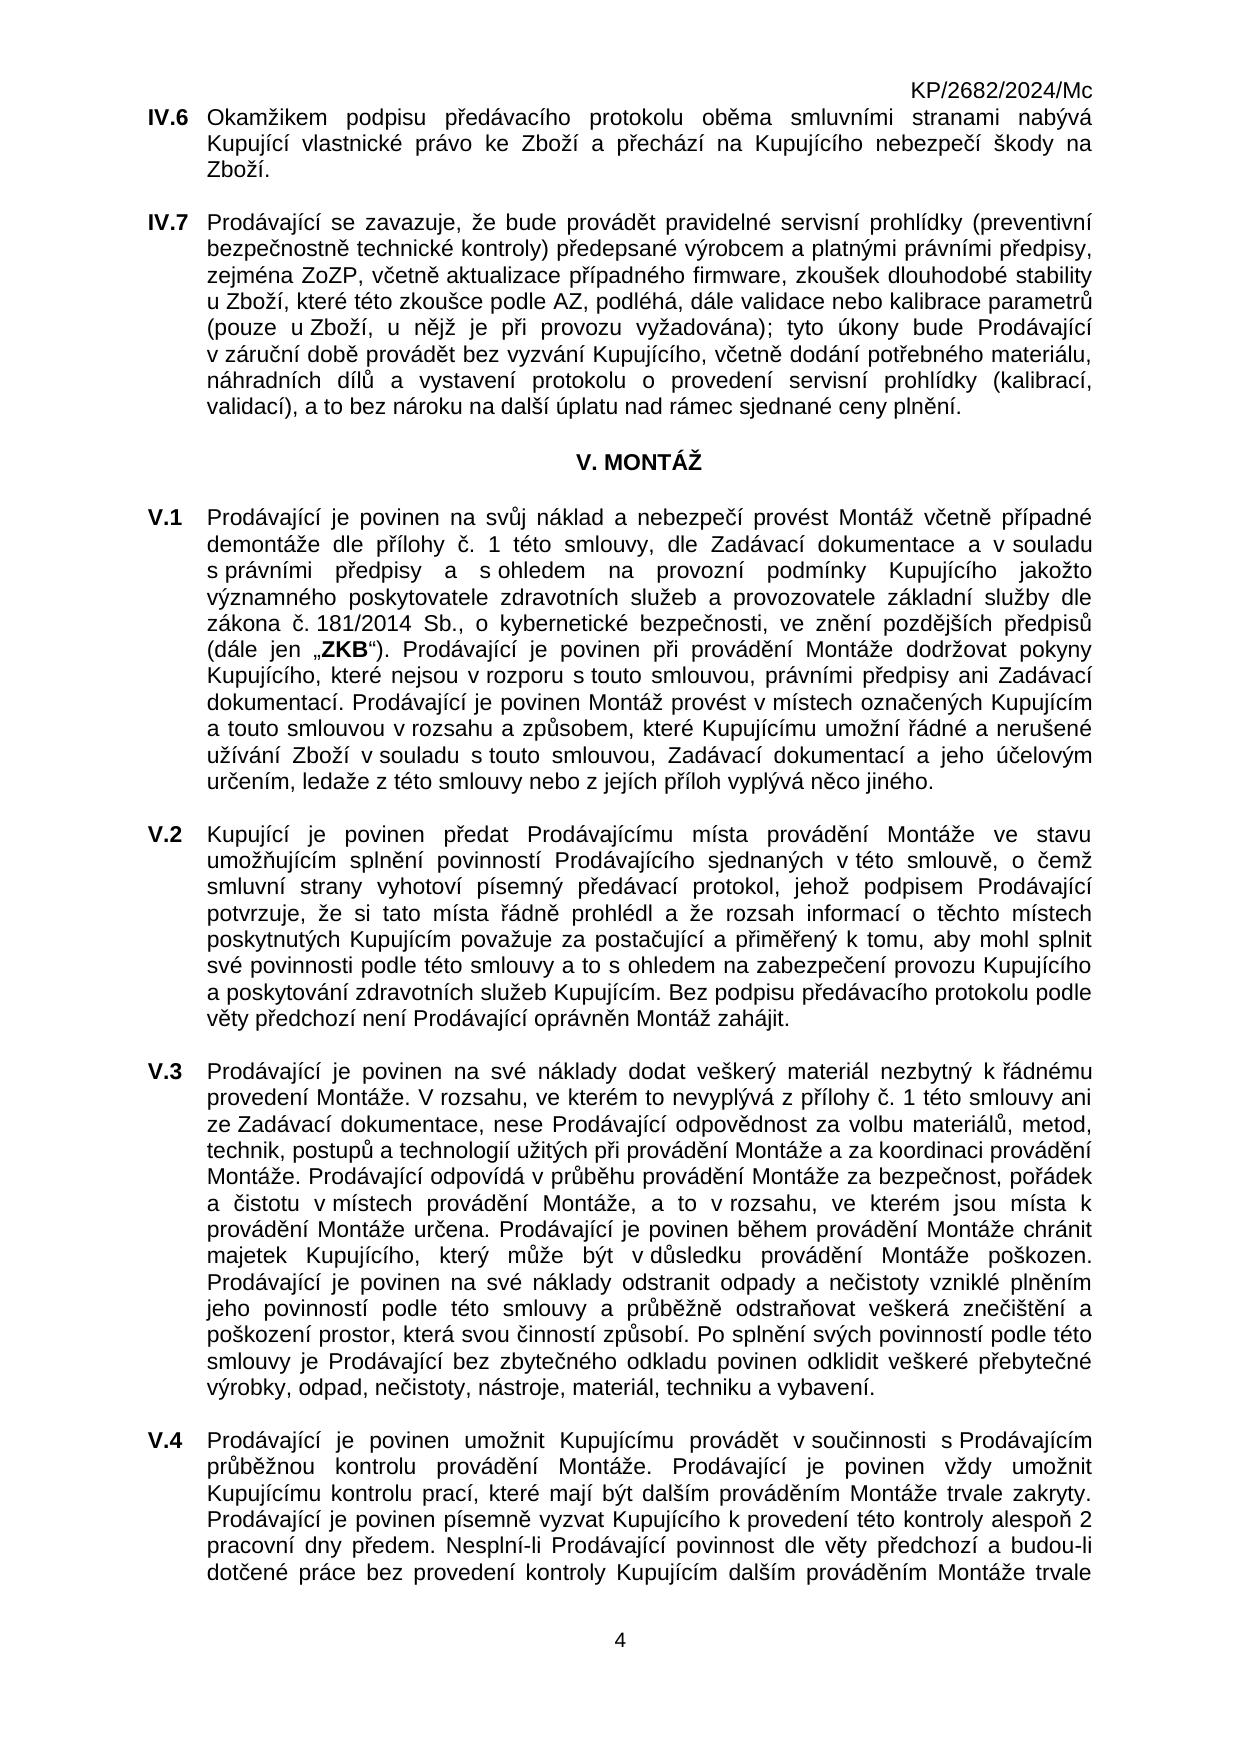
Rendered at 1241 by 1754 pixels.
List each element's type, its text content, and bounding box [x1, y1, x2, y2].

list Prodávající je povinen na své náklady dodat veškerý materiál nezbytný k řádnému provedení Montáže. V rozsahu, ve kterém to nevyplývá z přílohy č. 1 této smlouvy ani ze Zadávací dokumentace, nese Prodávající odpovědnost za volbu materiálů, metod, technik, postupů a technologií užitých při provádění Montáže a za koordinaci provádění Montáže. Prodávající odpovídá v průběhu provádění Montáže za bezpečnost, pořádek a čistotu v místech provádění Montáže, a to v rozsahu, ve kterém jsou místa k provádění Montáže určena. Prodávající je povinen během provádění Montáže chránit majetek Kupujícího, který může být v důsledku provádění Montáže poškozen. Prodávající je povinen na své náklady odstranit odpady a nečistoty vzniklé plněním jeho povinností podle této smlouvy a průběžně odstraňovat veškerá znečištění a poškození prostor, která svou činností způsobí. Po splnění svých povinností podle této smlouvy je Prodávající bez zbytečného odkladu povinen odklidit veškeré přebytečné výrobky, odpad, nečistoty, nástroje, materiál, techniku a vybavení. [148, 1058, 1093, 1400]
list Kupující je povinen předat Prodávajícímu místa provádění Montáže ve stavu umožňujícím splnění povinností Prodávajícího sjednaných v této smlouvě, o čemž smluvní strany vyhotoví písemný předávací protokol, jehož podpisem Prodávající potvrzuje, že si tato místa řádně prohlédl a že rozsah informací o těchto místech poskytnutých Kupujícím považuje za postačující a přiměřený k tomu, aby mohl splnit své povinnosti podle této smlouvy a to s ohledem na zabezpečení provozu Kupujícího a poskytování zdravotních služeb Kupujícím. Bez podpisu předávacího protokolu podle věty předchozí není Prodávající oprávněn Montáž zahájit. [148, 821, 1093, 1031]
list Prodávající je povinen na svůj náklad a nebezpečí provést Montáž včetně případné demontáže dle přílohy č. 1 této smlouvy, dle Zadávací dokumentace a v souladu s právními předpisy a s ohledem na provozní podmínky Kupujícího jakožto významného poskytovatele zdravotních služeb a provozovatele základní služby dle zákona č. 181/2014 Sb., o kybernetické bezpečnosti, ve znění pozdějších předpisů (dále jen „ZKB“). Prodávající je povinen při provádění Montáže dodržovat pokyny Kupujícího, které nejsou v rozporu s touto smlouvou, právními předpisy ani Zadávací dokumentací. Prodávající je povinen Montáž provést v místech označených Kupujícím a touto smlouvou v rozsahu a způsobem, které Kupujícímu umožní řádné a nerušené užívání Zboží v souladu s touto smlouvou, Zadávací dokumentací a jeho účelovým určením, ledaže z této smlouvy nebo z jejích příloh vyplývá něco jiného. [148, 504, 1093, 794]
subtitle Montáž [185, 446, 1093, 475]
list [148, 1427, 1093, 1585]
text Prodávající se zavazuje, že bude provádět pravidelné servisní prohlídky (preventivní bezpečnostně technické kontroly) předepsané výrobcem a platnými právními předpisy, zejména ZoZP, včetně aktualizace případného firmware, zkoušek dlouhodobé stability u Zboží, které této zkoušce podle AZ, podléhá, dále validace nebo kalibrace parametrů (pouze u Zboží, u nějž je při provozu vyžadována); tyto úkony bude Prodávající v záruční době provádět bez vyzvání Kupujícího, včetně dodání potřebného materiálu, náhradních dílů a vystavení protokolu o provedení servisní prohlídky (kalibrací, validací), a to bez nároku na další úplatu nad rámec sjednané ceny plnění. [148, 209, 1093, 420]
list Okamžikem podpisu předávacího protokolu oběma smluvními stranami nabývá Kupující vlastnické právo ke Zboží a přechází na Kupujícího nebezpečí škody na Zboží. [148, 103, 1093, 182]
